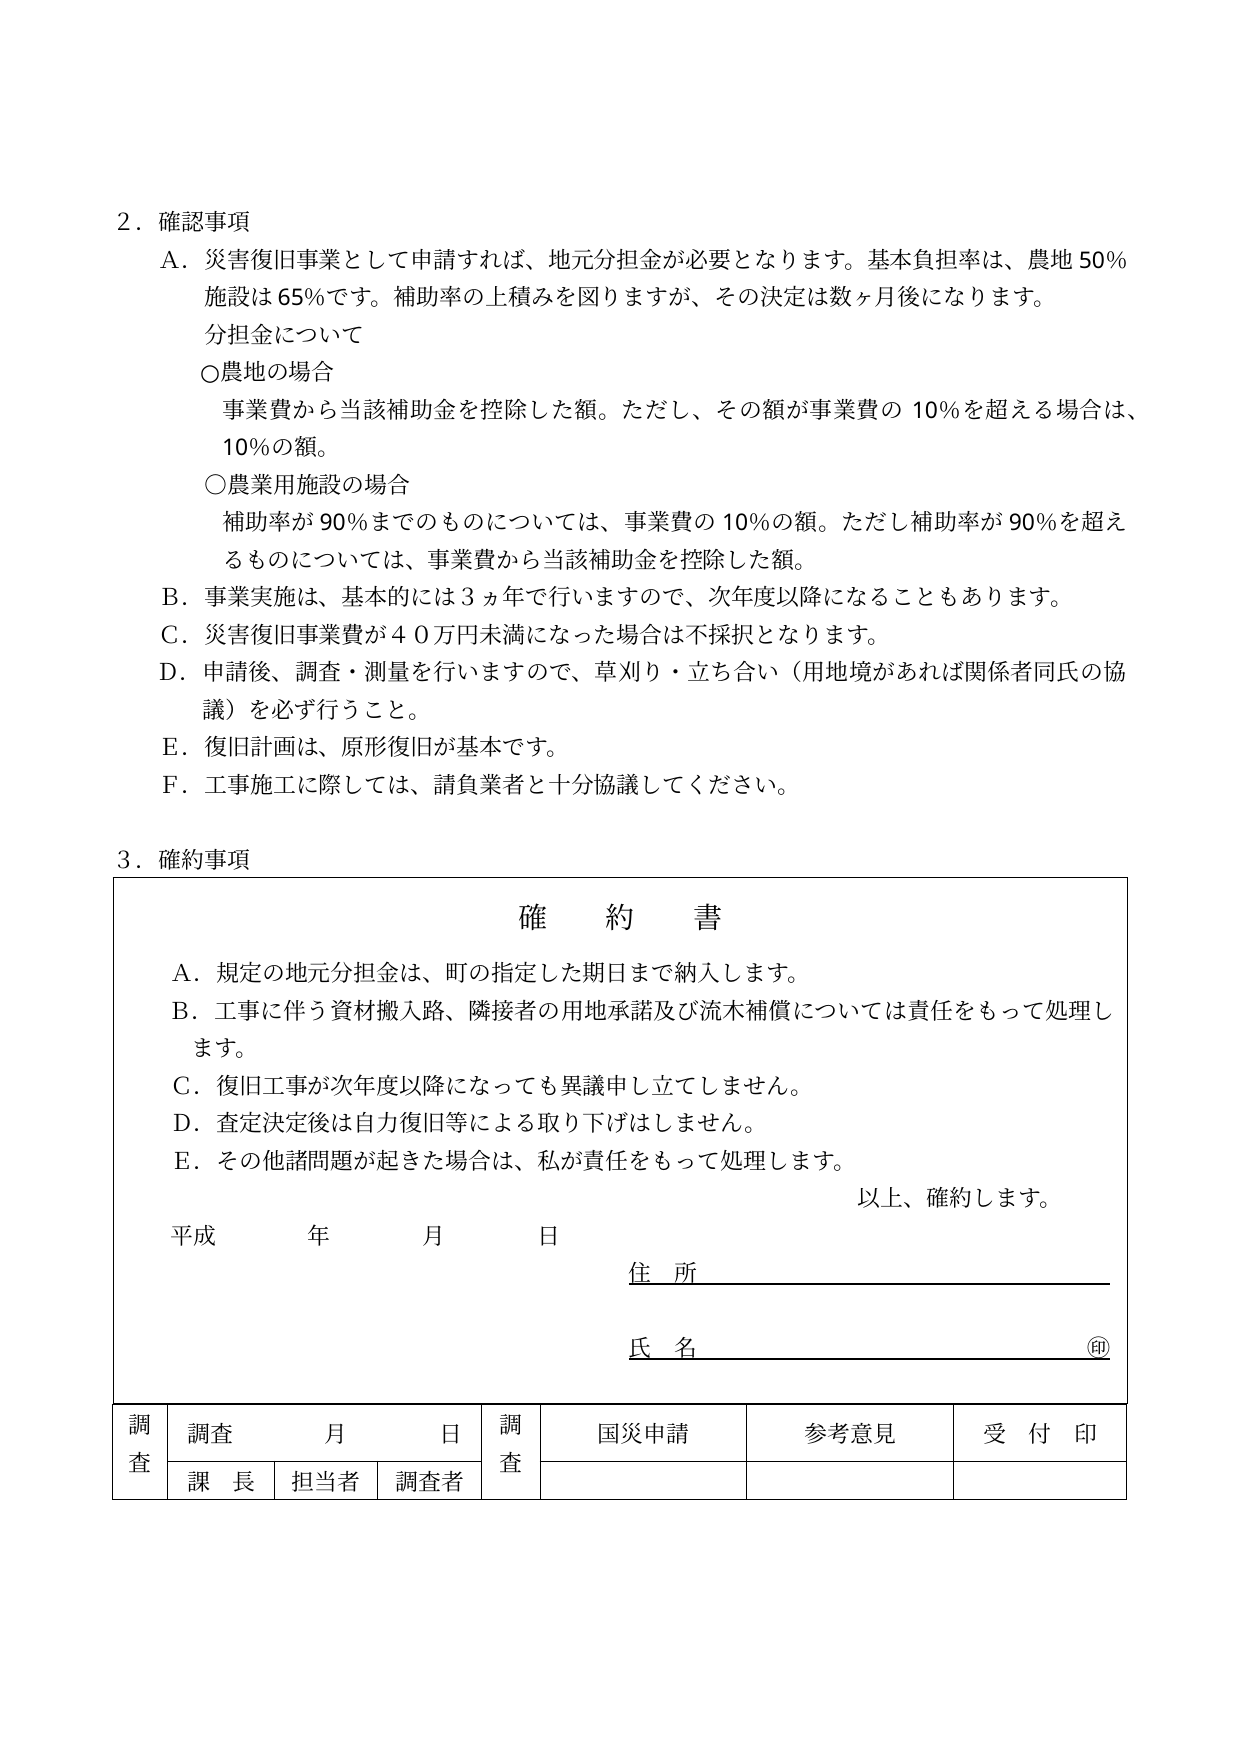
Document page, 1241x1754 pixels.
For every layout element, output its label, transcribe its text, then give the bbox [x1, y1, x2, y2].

text 補助率が90％までのものについては、事業費の10％の額。ただし補助率が90％を超えるものについては、事業費から当該補助金を控除した額。 [222, 502, 1128, 577]
table_header 調査欄 [113, 1405, 167, 1499]
text ２．確認事項 [112, 202, 1128, 239]
text ○農地の場合 [200, 352, 1128, 389]
text 事業費から当該補助金を控除した額。ただし、その額が事業費の10％を超える場合は、10％の額。 [222, 389, 1128, 464]
table_header 調査意見 [482, 1405, 540, 1499]
text 分担金について [112, 314, 1128, 352]
table_header 調査 月 日 [168, 1405, 481, 1461]
table_cell [541, 1462, 746, 1499]
text Ｅ．復旧計画は、原形復旧が基本です。 [112, 727, 1128, 764]
text ○農業用施設の場合 [112, 464, 1128, 502]
table_header 国災申請 [541, 1405, 746, 1461]
table_header 参考意見 [747, 1405, 953, 1461]
text Ｃ．災害復旧事業費が４０万円未満になった場合は不採択となります。 [112, 614, 1128, 652]
text Ｂ．事業実施は、基本的には３ヵ年で行いますので、次年度以降になることもあります。 [112, 577, 1128, 614]
table_cell 調査者 [378, 1462, 481, 1499]
text ３．確約事項 [112, 839, 1128, 877]
text Ｆ．工事施工に際しては、請負業者と十分協議してください。 [112, 764, 1128, 802]
table_cell [747, 1462, 953, 1499]
table_cell 課 長 [168, 1462, 274, 1499]
text Ａ．災害復旧事業として申請すれば、地元分担金が必要となります。基本負担率は、農地50％施設は65％です。補助率の上積みを図りますが、その決定は数ヶ月後になります。 [112, 239, 1128, 314]
table_header 受 付 印 [954, 1405, 1126, 1461]
table_cell 担当者 [275, 1462, 377, 1499]
table_header 確 約 書 Ａ．規定の地元分担金は、町の指定した期日まで納入します。 Ｂ．工事に伴う資材搬入路、隣接者の用地承諾及び流木補償については責任をもって処理します。 Ｃ．復旧工事が次年度以降になっても異議申し立てしません。 Ｄ．査定決定後は自力復旧等による取り下げはしません。 Ｅ．その他諸問題が起きた場合は、私が責任をもって処理します。 以上、確約します。 平成 年 月 日 住 所 氏 名 ㊞ [114, 878, 1127, 1403]
table_cell [954, 1462, 1126, 1499]
text Ｄ．申請後、調査・測量を行いますので、草刈り・立ち合い（用地境があれば関係者同氏の協議）を必ず行うこと。 [156, 652, 1128, 727]
